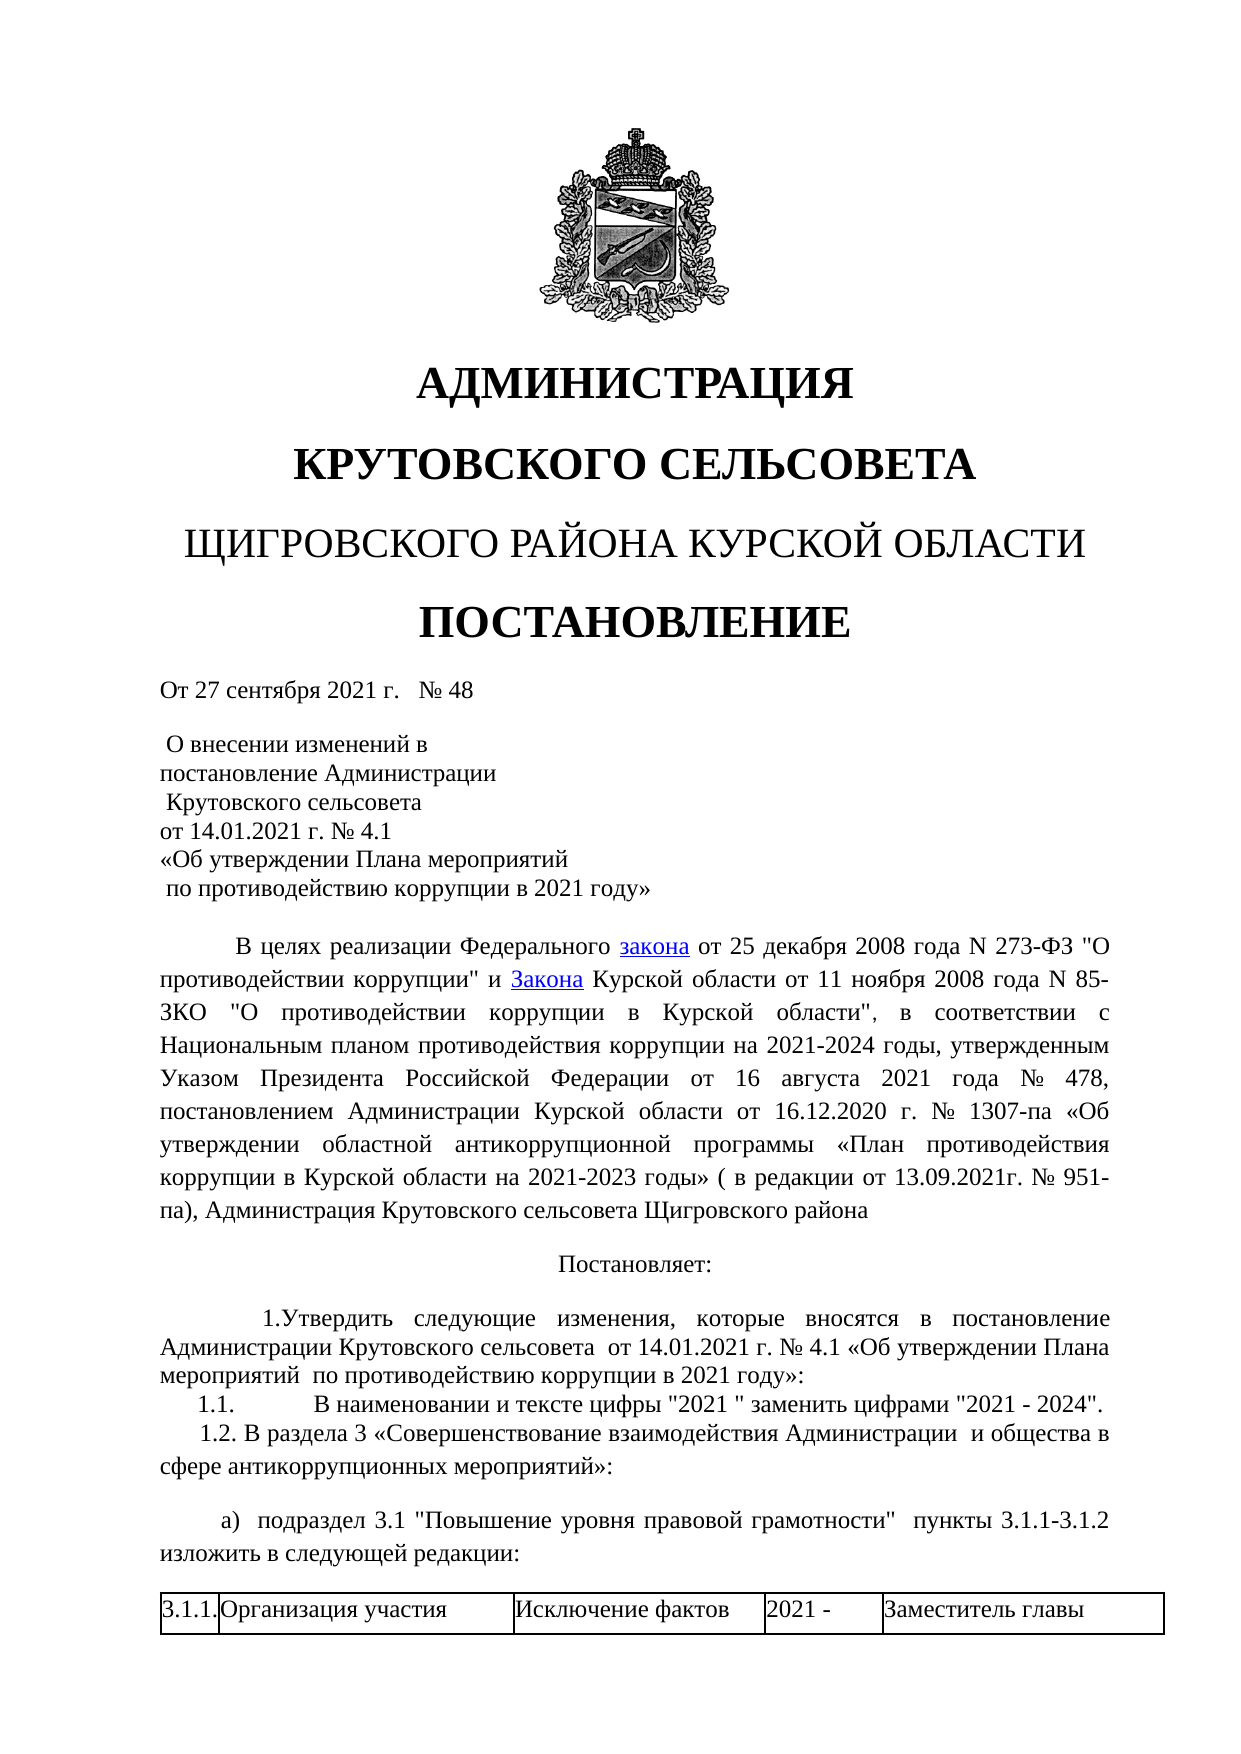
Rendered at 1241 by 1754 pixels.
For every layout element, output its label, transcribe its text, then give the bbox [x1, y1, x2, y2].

text От 27 сентября 2021 г. № 48 [159, 676, 1110, 704]
table_header 2021 - 2024 гг. [766, 1594, 882, 1633]
text от 14.01.2021 г. № 4.1 [159, 816, 1110, 844]
text по противодействию коррупции в 2021 году» [159, 873, 1110, 902]
text 1.Утвердить следующие изменения, которые вносятся в постановление Администрации Крутовского сельсовета от 14.01.2021 г. № 4.1 «Об утверждении Плана мероприятий по противодействию коррупции в 2021 году»: [159, 1303, 1110, 1389]
list В наименовании и тексте цифры "2021 " заменить цифрами "2021 - 2024". [197, 1389, 1110, 1418]
text 1.2. В раздела 3 «Совершенствование взаимодействия Администрации и общества в сфере антикоррупционных мероприятий»: [159, 1418, 1110, 1480]
table_header 3.1.1. [162, 1594, 218, 1633]
text АДМИНИСТРАЦИЯ [159, 356, 1110, 408]
table_header Заместитель главы [884, 1594, 1163, 1633]
text ЩИГРОВСКОГО РАЙОНА КУРСКОЙ ОБЛАСТИ [159, 518, 1110, 566]
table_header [515, 1594, 764, 1633]
text постановление Администрации [159, 758, 1110, 787]
text КРУТОВСКОГО СЕЛЬСОВЕТА [159, 437, 1110, 490]
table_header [220, 1594, 513, 1633]
text «Об утверждении Плана мероприятий [159, 844, 1110, 873]
text Постановляет: [159, 1249, 1110, 1278]
text Крутовского сельсовета [159, 787, 1110, 816]
text О внесении изменений в [159, 729, 1110, 758]
text В целях реализации Федерального закона от 25 декабря 2008 года N 273-ФЗ "О противодействии коррупции" и Закона Курской области от 11 ноября 2008 года N 85-ЗКО "О противодействии коррупции в Курской области", в соответствии с Национальным планом противодействия коррупции на 2021-2024 годы, утвержденным Указом Президента Российской Федерации от 16 августа 2021 года № 478, постановлением Администрации Курской области от 16.12.2020 г. № 1307-па «Об утверждении областной антикоррупционной программы «План противодействия коррупции в Курской области на 2021-2023 годы» ( в редакции от 13.09.2021г. № 951-па), Администрация Крутовского сельсовета Щигровского района [159, 931, 1110, 1224]
text а) подраздел 3.1 "Повышение уровня правовой грамотности" пункты 3.1.1-3.1.2 изложить в следующей редакции: [159, 1505, 1110, 1567]
text ПОСТАНОВЛЕНИЕ [159, 594, 1110, 647]
